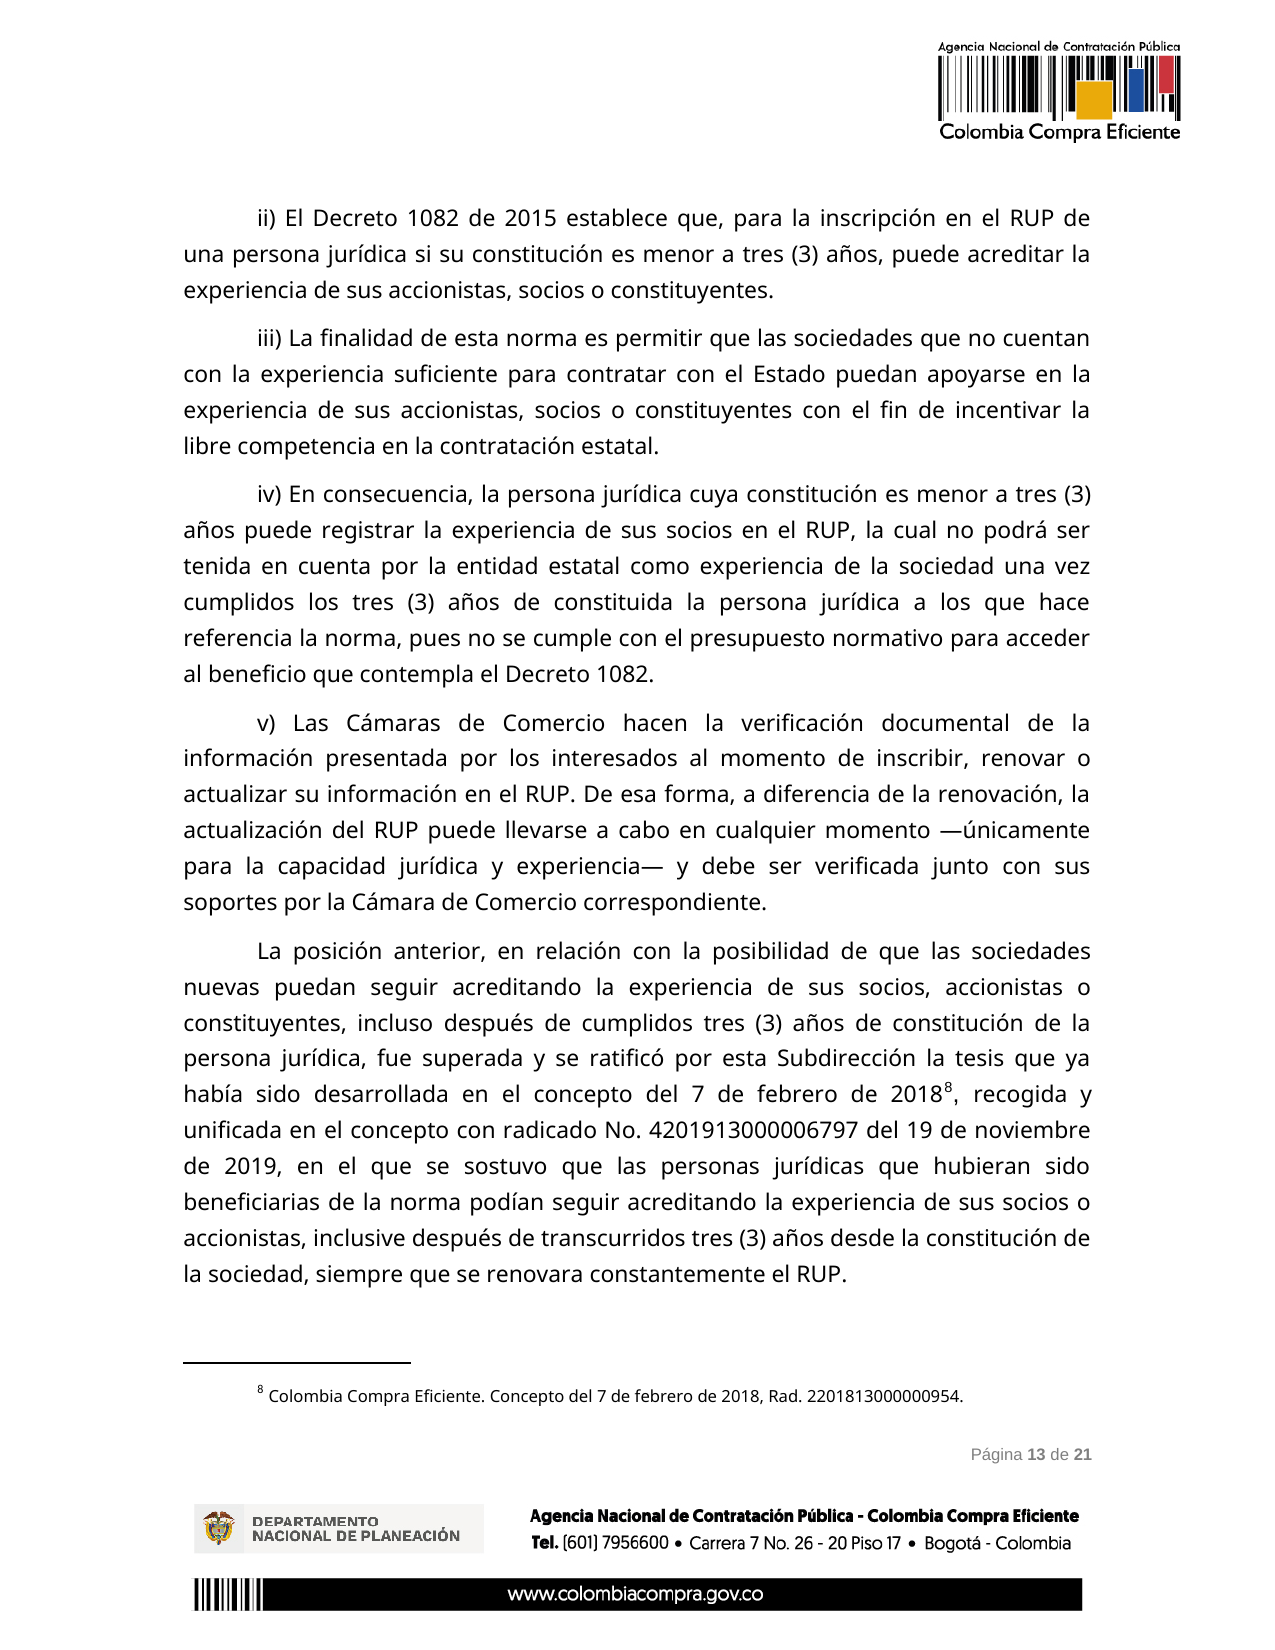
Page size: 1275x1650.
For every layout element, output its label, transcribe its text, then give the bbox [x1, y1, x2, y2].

picture [183, 1479, 1092, 1620]
text La posición anterior, en relación con la posibilidad de que las sociedades nuevas puedan seguir acreditando la experiencia de sus socios, accionistas o constituyentes, incluso después de cumplidos tres (3) años de constitución de la persona jurídica, fue superada y se ratificó por esta Subdirección la tesis que ya había sido desarrollada en el concepto del 7 de febrero de 2018, recogida y unificada en el concepto con radicado No. 4201913000006797 del 19 de noviembre de 2019, en el que se sostuvo que las personas jurídicas que hubieran sido beneficiarias de la norma podían seguir acreditando la experiencia de sus socios o accionistas, inclusive después de transcurridos tres (3) años desde la constitución de la sociedad, siempre que se renovara constantemente el RUP. [183, 934, 1092, 1289]
picture [931, 36, 1187, 143]
text v) Las Cámaras de Comercio hacen la verificación documental de la información presentada por los interesados al momento de inscribir, renovar o actualizar su información en el RUP. De esa forma, a diferencia de la renovación, la actualización del RUP puede llevarse a cabo en cualquier momento ―únicamente para la capacidad jurídica y experiencia― y debe ser verificada junto con sus soportes por la Cámara de Comercio correspondiente. [183, 706, 1092, 917]
text iv) En consecuencia, la persona jurídica cuya constitución es menor a tres (3) años puede registrar la experiencia de sus socios en el RUP, la cual no podrá ser tenida en cuenta por la entidad estatal como experiencia de la sociedad una vez cumplidos los tres (3) años de constituida la persona jurídica a los que hace referencia la norma, pues no se cumple con el presupuesto normativo para acceder al beneficio que contempla el Decreto 1082. [183, 478, 1092, 689]
text iii) La finalidad de esta norma es permitir que las sociedades que no cuentan con la experiencia suficiente para contratar con el Estado puedan apoyarse en la experiencia de sus accionistas, socios o constituyentes con el fin de incentivar la libre competencia en la contratación estatal. [183, 322, 1092, 461]
text ii) El Decreto 1082 de 2015 establece que, para la inscripción en el RUP de una persona jurídica si su constitución es menor a tres (3) años, puede acreditar la experiencia de sus accionistas, socios o constituyentes. [183, 202, 1092, 305]
